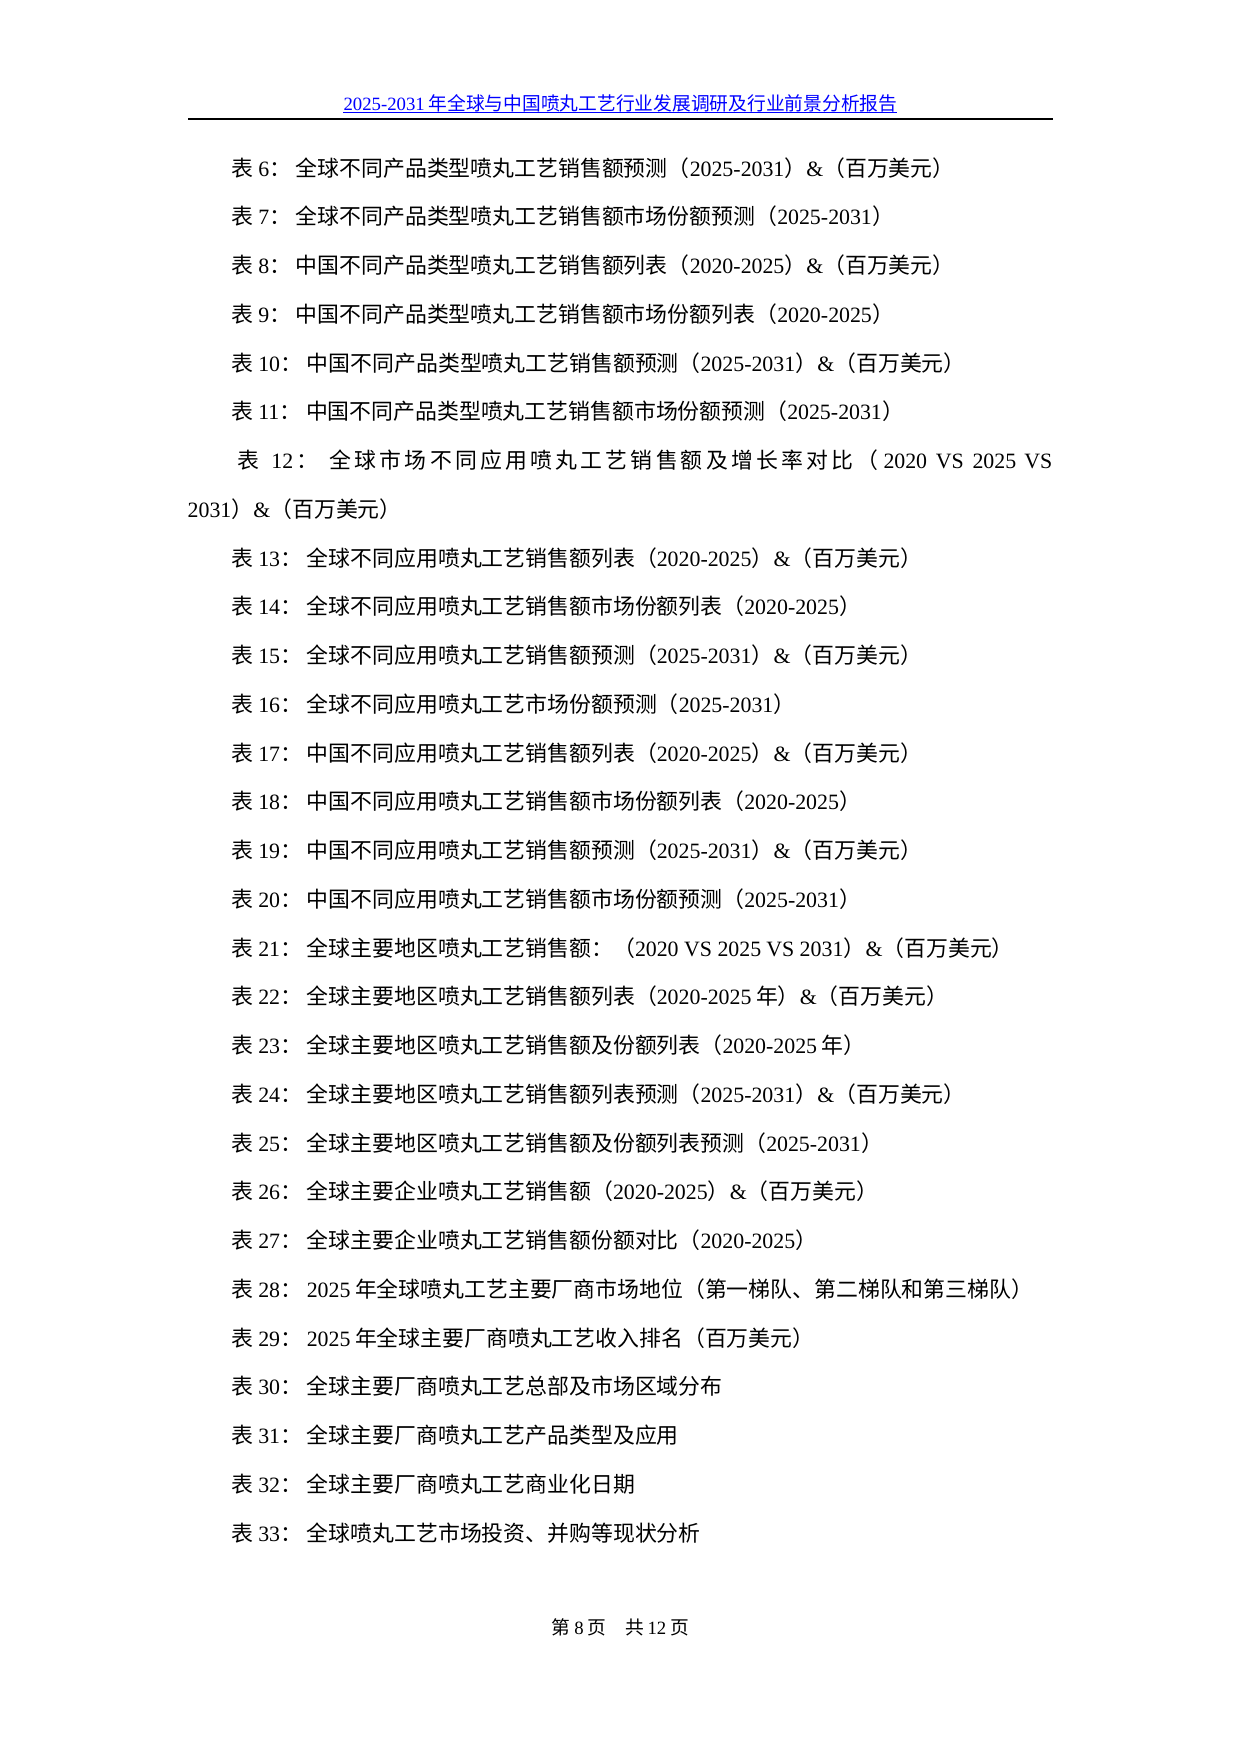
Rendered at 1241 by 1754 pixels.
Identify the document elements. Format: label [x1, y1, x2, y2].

text [187, 150, 1053, 1548]
